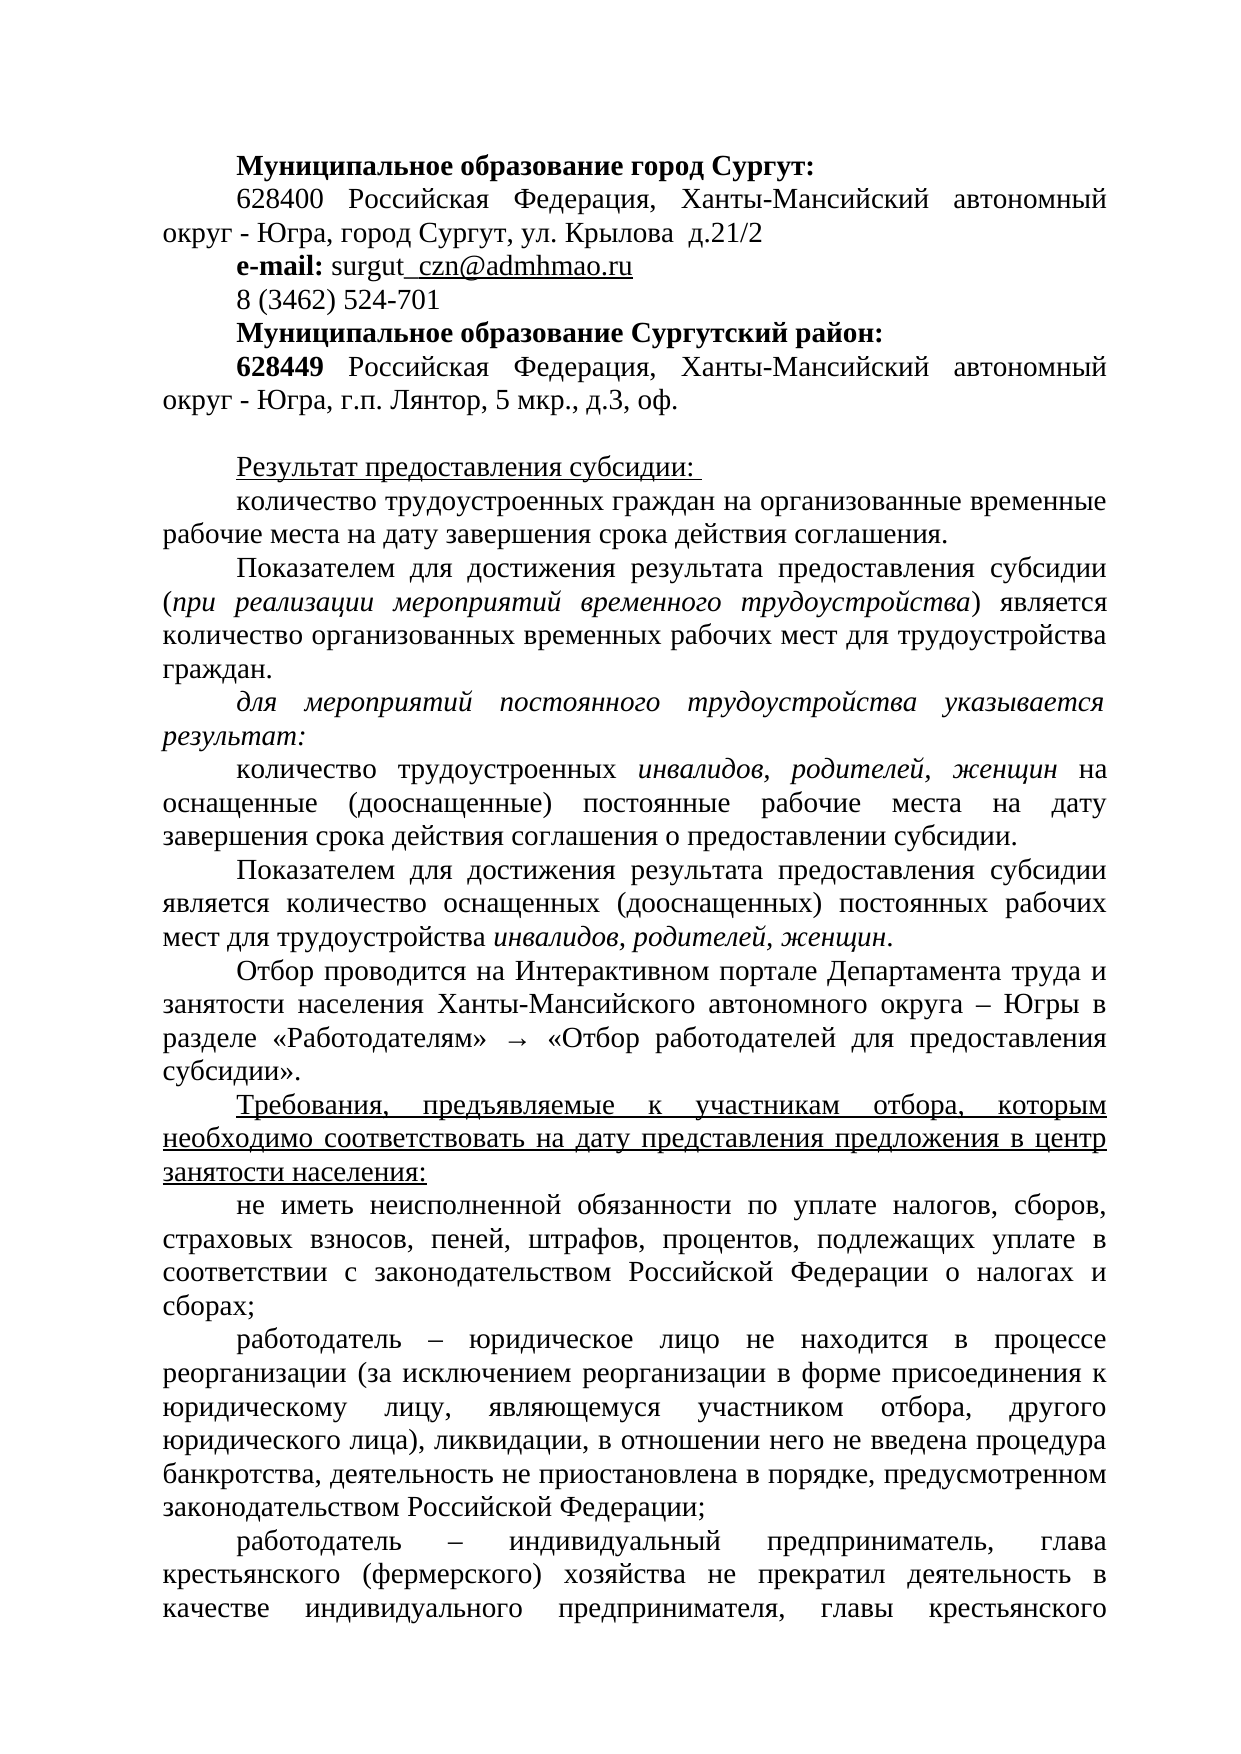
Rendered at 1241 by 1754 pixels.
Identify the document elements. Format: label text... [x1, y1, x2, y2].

text 628400 Российская Федерация, Ханты-Мансийский автономный округ - Югра, город Сургут, ул. Крылова д.21/2 [162, 181, 1107, 248]
text 8 (3462) 524-701 [162, 282, 1107, 315]
text работодатель – юридическое лицо не находится в процессе реорганизации (за исключением реорганизации в форме присоединения к юридическому лицу, являющемуся участником отбора, другого юридического лица), ликвидации, в отношении него не введена процедура банкротства, деятельность не приостановлена в порядке, предусмотренном законодательством Российской Федерации; [162, 1322, 1107, 1523]
text 628449 Российская Федерация, Ханты-Мансийский автономный округ - Югра, г.п. Лянтор, 5 мкр., д.3, оф. [162, 349, 1107, 416]
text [162, 1523, 1107, 1623]
text Требования, предъявляемые к участникам отбора, которым необходимо соответствовать на дату представления предложения в центр занятости населения: [162, 1087, 1107, 1149]
text e-mail: surgut_czn@admhmao.ru [162, 248, 1107, 282]
text количество трудоустроенных инвалидов, родителей, женщин на оснащенные (дооснащенные) постоянные рабочие места на дату завершения срока действия соглашения о предоставлении субсидии. [162, 751, 1107, 852]
text Муниципальное образование Сургутский район: [162, 315, 1107, 349]
text не иметь неисполненной обязанности по уплате налогов, сборов, страховых взносов, пеней, штрафов, процентов, подлежащих уплате в соответствии с законодательством Российской Федерации о налогах и сборах; [162, 1187, 1107, 1322]
text Отбор проводится на Интерактивном портале Департамента труда и занятости населения Ханты-Мансийского автономного округа – Югры в разделе «Работодателям» → «Отбор работодателей для предоставления субсидии». [162, 953, 1107, 1087]
text Показателем для достижения результата предоставления субсидии является количество оснащенных (дооснащенных) постоянных рабочих мест для трудоустройства инвалидов, родителей, женщин. [162, 852, 1107, 953]
text количество трудоустроенных граждан на организованные временные рабочие места на дату завершения срока действия соглашения. [162, 483, 1107, 550]
text Муниципальное образование город Сургут: [162, 148, 1107, 181]
text Требования, предъявляемые к участникам отбора, которым необходимо соответствовать на дату представления предложения в центр занятости населения: [162, 1150, 1107, 1187]
text Показателем для достижения результата предоставления субсидии (при реализации мероприятий временного трудоустройства) является количество организованных временных рабочих мест для трудоустройства граждан. [162, 550, 1107, 684]
text Результат предоставления субсидии: [162, 449, 1107, 483]
text для мероприятий постоянного трудоустройства указывается результат: [162, 684, 1107, 751]
